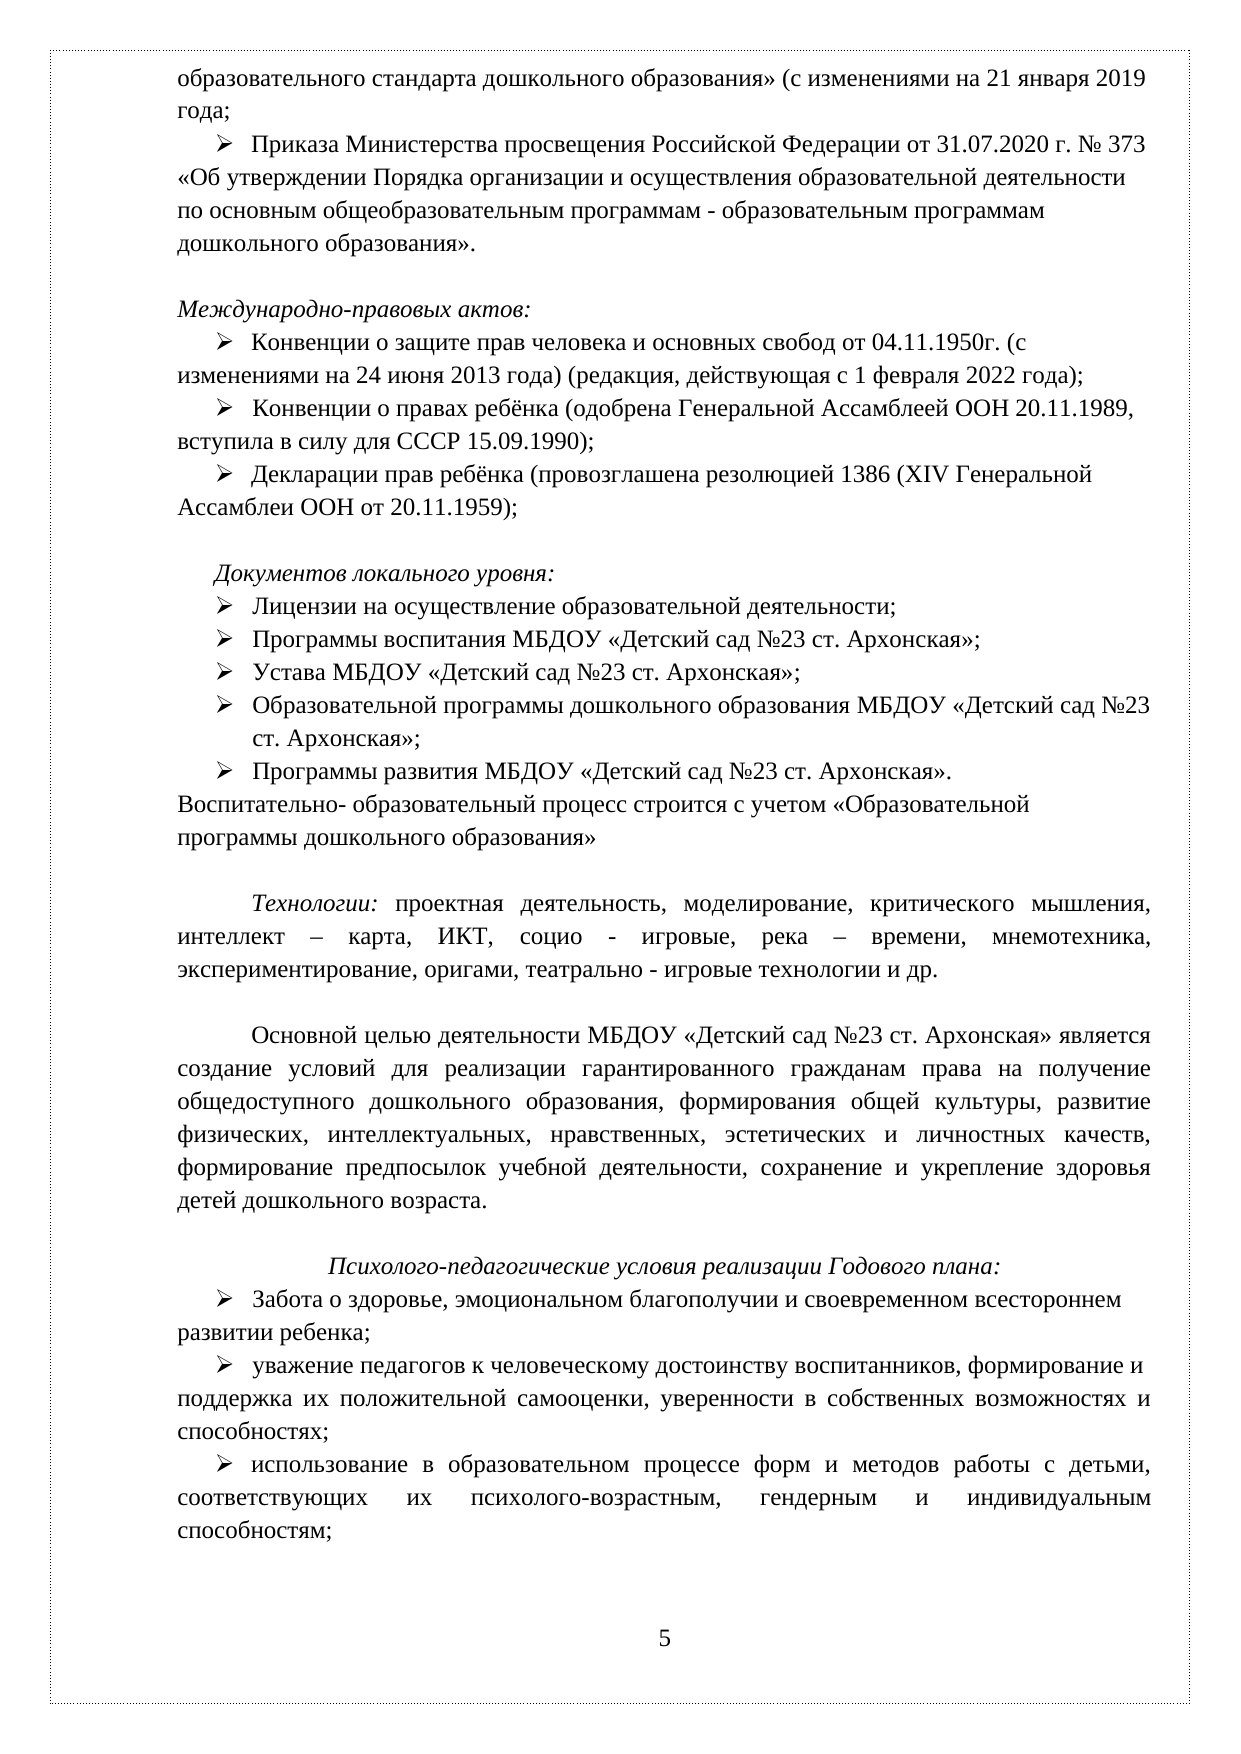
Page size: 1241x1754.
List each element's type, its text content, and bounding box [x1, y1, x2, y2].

text поддержка их положительной самооценки, уверенности в собственных возможностях и способностях; [177, 1383, 1152, 1445]
list Конвенции о правах ребёнка (одобрена Генеральной Ассамблеей ООН 20.11.1989, [214, 393, 1152, 422]
list Забота о здоровье, эмоциональном благополучии и своевременном всестороннем [214, 1284, 1152, 1313]
text Международно-правовых актов: [177, 294, 1152, 322]
list Программы развития МБДОУ «Детский сад №23 ст. Архонская». [214, 756, 1152, 785]
text вступила в силу для СССР 15.09.1990); [177, 426, 1152, 454]
list использование в образовательном процессе форм и методов работы с детьми, соответствующих их психолого-возрастным, гендерным и индивидуальным способностям; [177, 1449, 1152, 1544]
text Технологии: проектная деятельность, моделирование, критического мышления, интеллект – карта, ИКТ, социо - игровые, река – времени, мнемотехника, экспериментирование, оригами, театрально - игровые технологии и др. [177, 888, 1152, 983]
list Документов локального уровня: [214, 558, 1152, 587]
text Воспитательно- образовательный процесс строится с учетом «Образовательной программы дошкольного образования» [177, 789, 1152, 851]
list Приказа Министерства просвещения Российской Федерации от 31.07.2020 г. № 373 «Об утверждении Порядка организации и осуществления образовательной деятельности по основным общеобразовательным программам - образовательным программам дошкольного образования». [177, 129, 1152, 256]
list Программы воспитания МБДОУ «Детский сад №23 ст. Архонская»; [214, 624, 1152, 653]
text образовательного стандарта дошкольного образования» (с изменениями на 21 января 2019 года; [177, 63, 1152, 124]
list Декларации прав ребёнка (провозглашена резолюцией 1386 (XIV Генеральной Ассамблеи ООН от 20.11.1959); [177, 459, 1152, 521]
list Устава МБДОУ «Детский сад №23 ст. Архонская»; [214, 657, 1152, 686]
list уважение педагогов к человеческому достоинству воспитанников, формирование и [214, 1350, 1152, 1379]
list Конвенции о защите прав человека и основных свобод от 04.11.1950г. (с изменениями на 24 июня 2013 года) (редакция, действующая с 1 февраля 2022 года); [177, 327, 1152, 388]
list Образовательной программы дошкольного образования МБДОУ «Детский сад №23 ст. Архонская»; [214, 690, 1152, 752]
list Лицензии на осуществление образовательной деятельности; [214, 591, 1152, 620]
text Психолого-педагогические условия реализации Годового плана: [177, 1251, 1152, 1280]
text Основной целью деятельности МБДОУ «Детский сад №23 ст. Архонская» является создание условий для реализации гарантированного гражданам права на получение общедоступного дошкольного образования, формирования общей культуры, развитие физических, интеллектуальных, нравственных, эстетических и личностных качеств, формирование предпосылок учебной деятельности, сохранение и укрепление здоровья детей дошкольного возраста. [177, 1020, 1152, 1214]
text развитии ребенка; [177, 1317, 1152, 1346]
